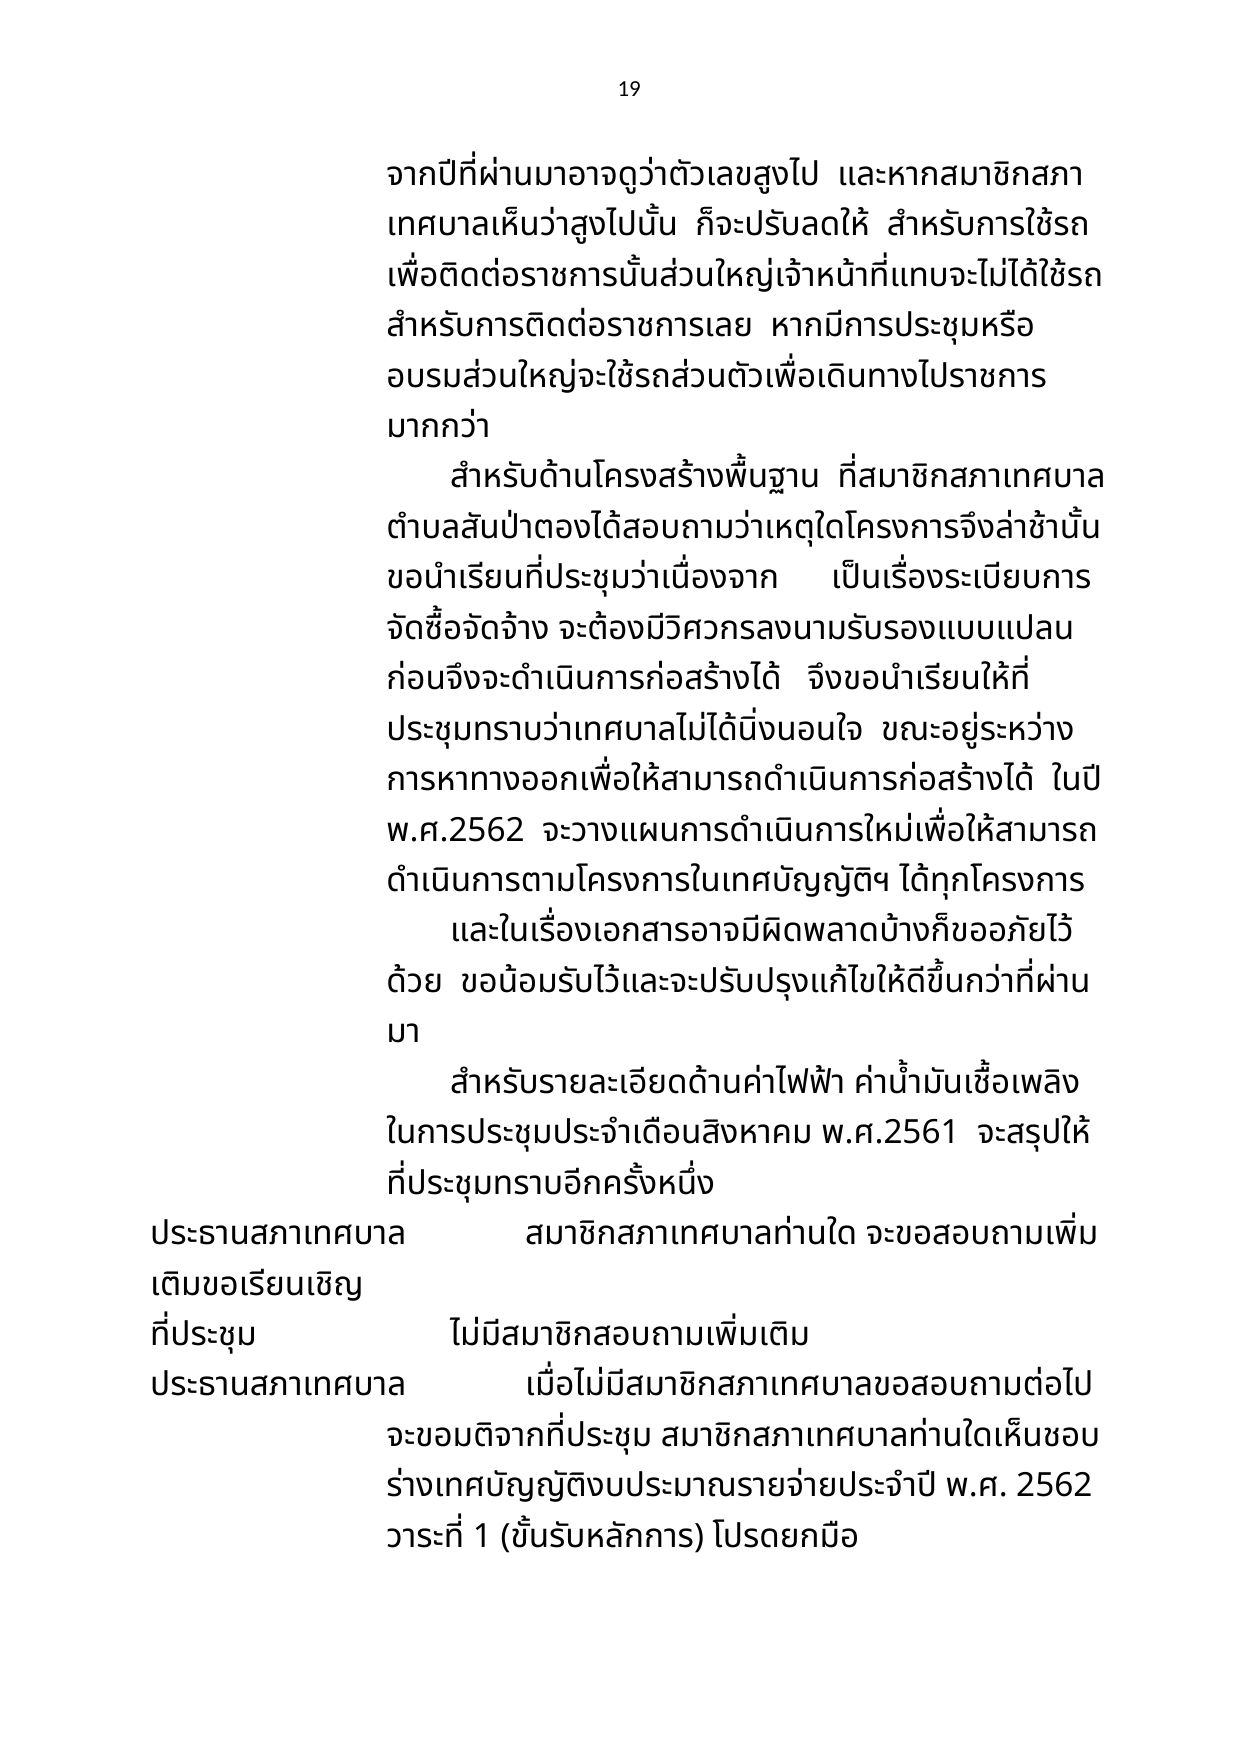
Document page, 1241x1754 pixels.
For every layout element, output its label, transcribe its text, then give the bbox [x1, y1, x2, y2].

text สำหรับรายละเอียดด้านค่าไฟฟ้า ค่าน้ำมันเชื้อเพลิง ในการประชุมประจำเดือนสิงหาคม พ.ศ.2561 จะสรุปให้ที่ประชุมทราบอีกครั้งหนึ่ง [150, 1058, 1107, 1209]
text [150, 150, 1107, 452]
text สำหรับด้านโครงสร้างพื้นฐาน ที่สมาชิกสภาเทศบาลตำบลสันป่าตองได้สอบถามว่าเหตุใดโครงการจึงล่าช้านั้น ขอนำเรียนที่ประชุมว่าเนื่องจาก เป็นเรื่องระเบียบการจัดซื้อจัดจ้าง จะต้องมีวิศวกรลงนามรับรองแบบแปลนก่อนจึงจะดำเนินการก่อสร้างได้ จึงขอนำเรียนให้ที่ประชุมทราบว่าเทศบาลไม่ได้นิ่งนอนใจ ขณะอยู่ระหว่างการหาทางออกเพื่อให้สามารถดำเนินการก่อสร้างได้ ในปี พ.ศ.2562 จะวางแผนการดำเนินการใหม่เพื่อให้สามารถดำเนินการตามโครงการในเทศบัญญัติฯ ได้ทุกโครงการ [150, 452, 1107, 906]
text ประธานสภาเทศบาล เมื่อไม่มีสมาชิกสภาเทศบาลขอสอบถามต่อไปจะขอมติจากที่ประชุม สมาชิกสภาเทศบาลท่านใดเห็นชอบร่างเทศบัญญัติงบประมาณรายจ่ายประจำปี พ.ศ. 2562 วาระที่ 1 (ขั้นรับหลักการ) โปรดยกมือ [150, 1360, 1107, 1562]
text ประธานสภาเทศบาล สมาชิกสภาเทศบาลท่านใด จะขอสอบถามเพิ่มเติมขอเรียนเชิญ [150, 1209, 1107, 1310]
text ที่ประชุม ไม่มีสมาชิกสอบถามเพิ่มเติม [150, 1310, 1107, 1360]
text และในเรื่องเอกสารอาจมีผิดพลาดบ้างก็ขออภัยไว้ด้วย ขอน้อมรับไว้และจะปรับปรุงแก้ไขให้ดีขึ้นกว่าที่ผ่านมา [150, 906, 1107, 1058]
